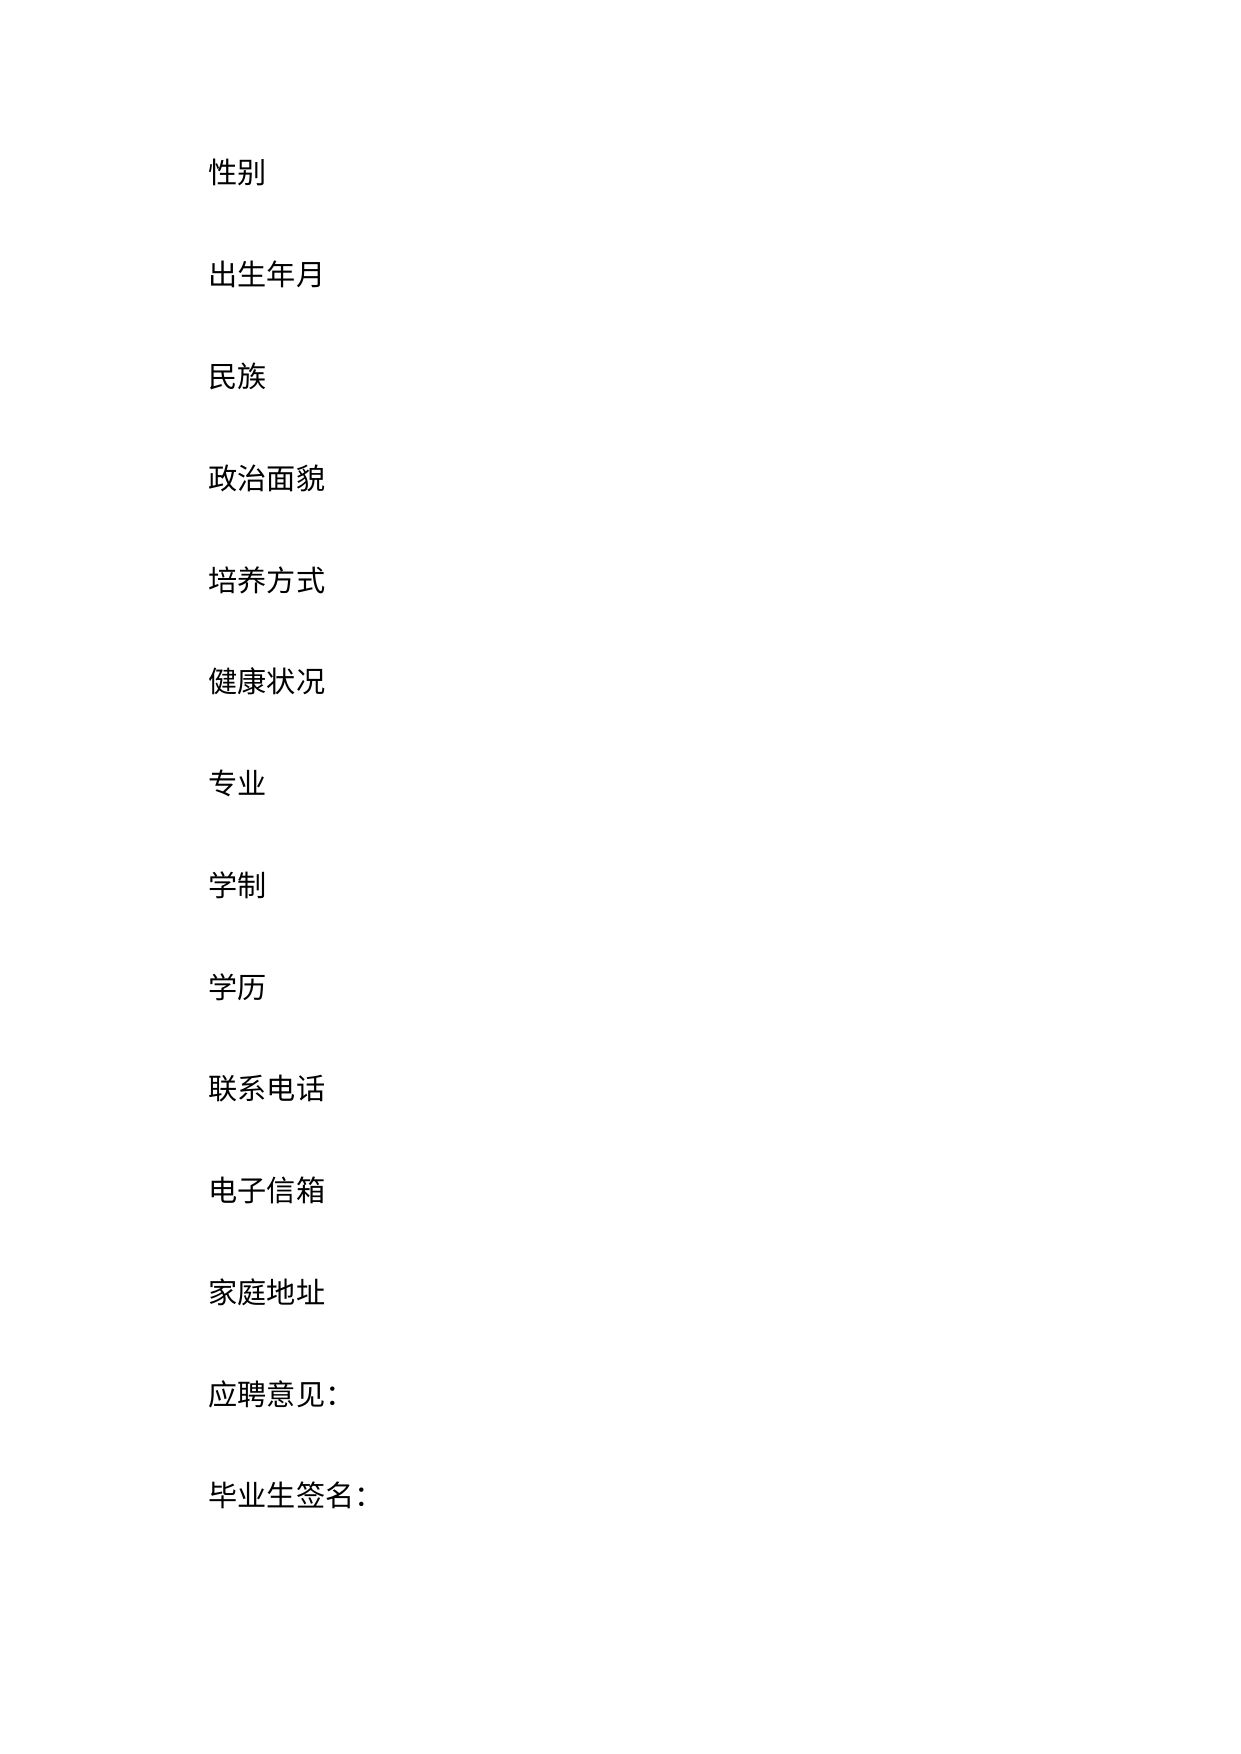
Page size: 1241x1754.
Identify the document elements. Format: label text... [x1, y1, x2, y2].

text 培养方式 [150, 557, 1090, 599]
text 联系电话 [150, 1066, 1090, 1108]
text 家庭地址 [150, 1269, 1090, 1312]
text 应聘意见： [150, 1371, 1090, 1413]
text 性别 [150, 150, 1090, 192]
text 健康状况 [150, 659, 1090, 701]
text 毕业生签名： [150, 1473, 1090, 1515]
text 出生年月 [150, 252, 1090, 294]
text 学制 [150, 862, 1090, 905]
text 政治面貌 [150, 455, 1090, 498]
text 民族 [150, 353, 1090, 396]
text 专业 [150, 761, 1090, 803]
text 电子信箱 [150, 1168, 1090, 1210]
text 学历 [150, 964, 1090, 1006]
